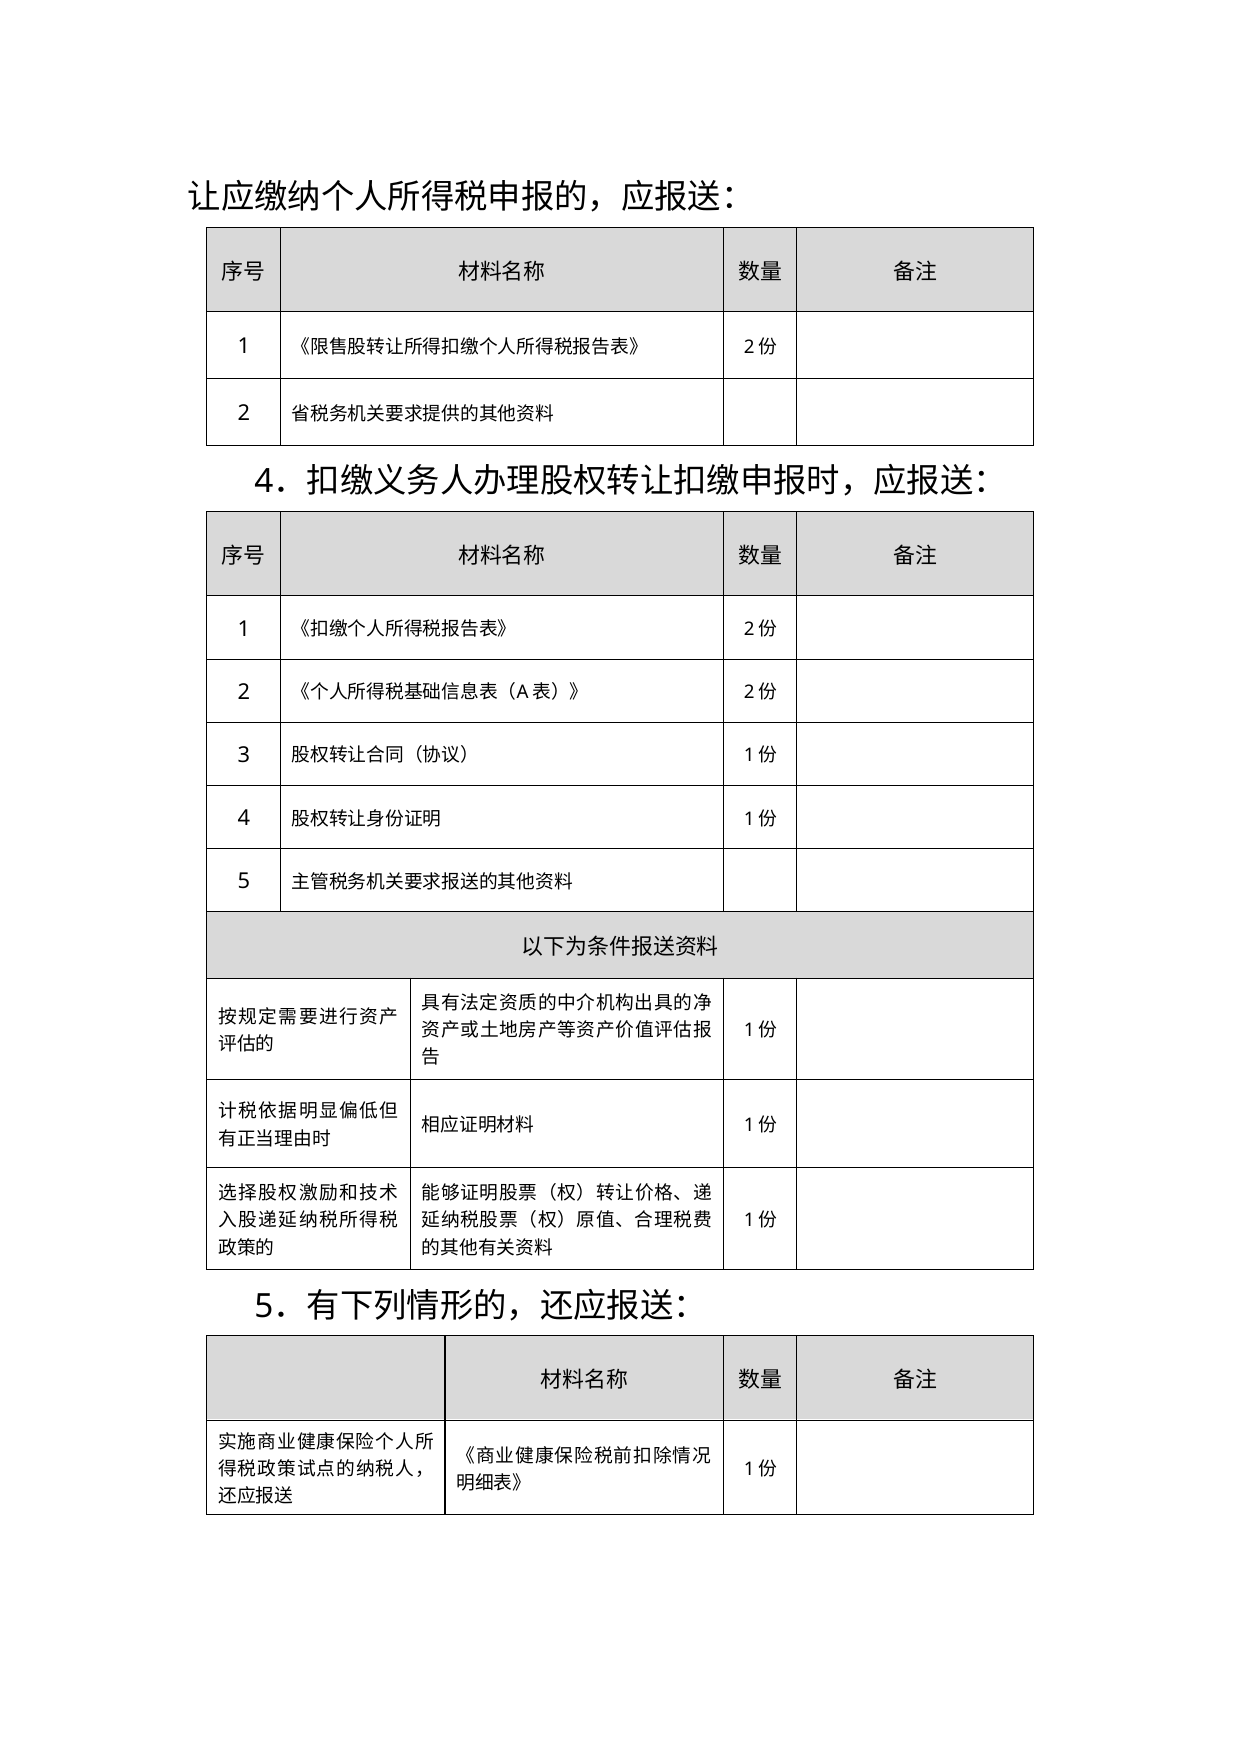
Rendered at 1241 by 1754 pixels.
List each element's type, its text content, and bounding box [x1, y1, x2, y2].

table_cell 2份 [724, 596, 796, 658]
table_header 数量 [724, 228, 796, 311]
table_cell [797, 1080, 1033, 1167]
text 4．扣缴义务人办理股权转让扣缴申报时，应报送： [187, 446, 1053, 511]
table_cell [797, 979, 1033, 1078]
table_cell 《扣缴个人所得税报告表》 [281, 596, 723, 658]
table_header 数量 [724, 512, 796, 595]
table_header 数量 [724, 1336, 796, 1419]
table_cell 1份 [724, 786, 796, 848]
table_cell [724, 849, 796, 911]
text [187, 162, 1053, 227]
table_cell 计税依据明显偏低但有正当理由时 [207, 1080, 410, 1167]
table_cell 以下为条件报送资料 [207, 912, 1033, 978]
table_cell 《商业健康保险税前扣除情况明细表》 [446, 1421, 723, 1514]
table_cell [797, 660, 1033, 722]
table_header 材料名称 [281, 512, 723, 595]
table_cell 5 [207, 849, 280, 911]
table_cell 3 [207, 723, 280, 785]
table_cell [797, 379, 1033, 445]
table_cell 4 [207, 786, 280, 848]
table_cell [797, 849, 1033, 911]
table_cell 1份 [724, 723, 796, 785]
table_cell 1 [207, 596, 280, 658]
table_cell 1份 [724, 1080, 796, 1167]
table_cell 2份 [724, 312, 796, 378]
table_cell 《限售股转让所得扣缴个人所得税报告表》 [281, 312, 723, 378]
table_cell 1 [207, 312, 280, 378]
table_cell [724, 379, 796, 445]
table_cell 实施商业健康保险个人所得税政策试点的纳税人，还应报送 [207, 1421, 444, 1514]
table_header 序号 [207, 228, 280, 311]
table_cell 相应证明材料 [411, 1080, 723, 1167]
table_cell [797, 312, 1033, 378]
table_cell 《个人所得税基础信息表（A表）》 [281, 660, 723, 722]
table_cell 1份 [724, 1421, 796, 1514]
table_cell 能够证明股票（权）转让价格、递延纳税股票（权）原值、合理税费的其他有关资料 [411, 1168, 723, 1269]
table_header [207, 1336, 444, 1419]
table_header 序号 [207, 512, 280, 595]
table_cell 2份 [724, 660, 796, 722]
table_cell [797, 723, 1033, 785]
table_cell 2 [207, 379, 280, 445]
table_cell 股权转让合同（协议） [281, 723, 723, 785]
table_cell 省税务机关要求提供的其他资料 [281, 379, 723, 445]
table_header 备注 [797, 512, 1033, 595]
table_header 备注 [797, 228, 1033, 311]
table_cell 按规定需要进行资产评估的 [207, 979, 410, 1078]
table_cell 股权转让身份证明 [281, 786, 723, 848]
table_cell 选择股权激励和技术入股递延纳税所得税政策的 [207, 1168, 410, 1269]
table_header 材料名称 [446, 1336, 723, 1419]
table_header 备注 [797, 1336, 1033, 1419]
text 5．有下列情形的，还应报送： [187, 1270, 1053, 1335]
table_header 材料名称 [281, 228, 723, 311]
table_cell [797, 596, 1033, 658]
table_cell [797, 1421, 1033, 1514]
table_cell [797, 1168, 1033, 1269]
table_cell 1份 [724, 1168, 796, 1269]
table_cell 1份 [724, 979, 796, 1078]
table_cell 2 [207, 660, 280, 722]
table_cell 具有法定资质的中介机构出具的净资产或土地房产等资产价值评估报告 [411, 979, 723, 1078]
table_cell 主管税务机关要求报送的其他资料 [281, 849, 723, 911]
table_cell [797, 786, 1033, 848]
